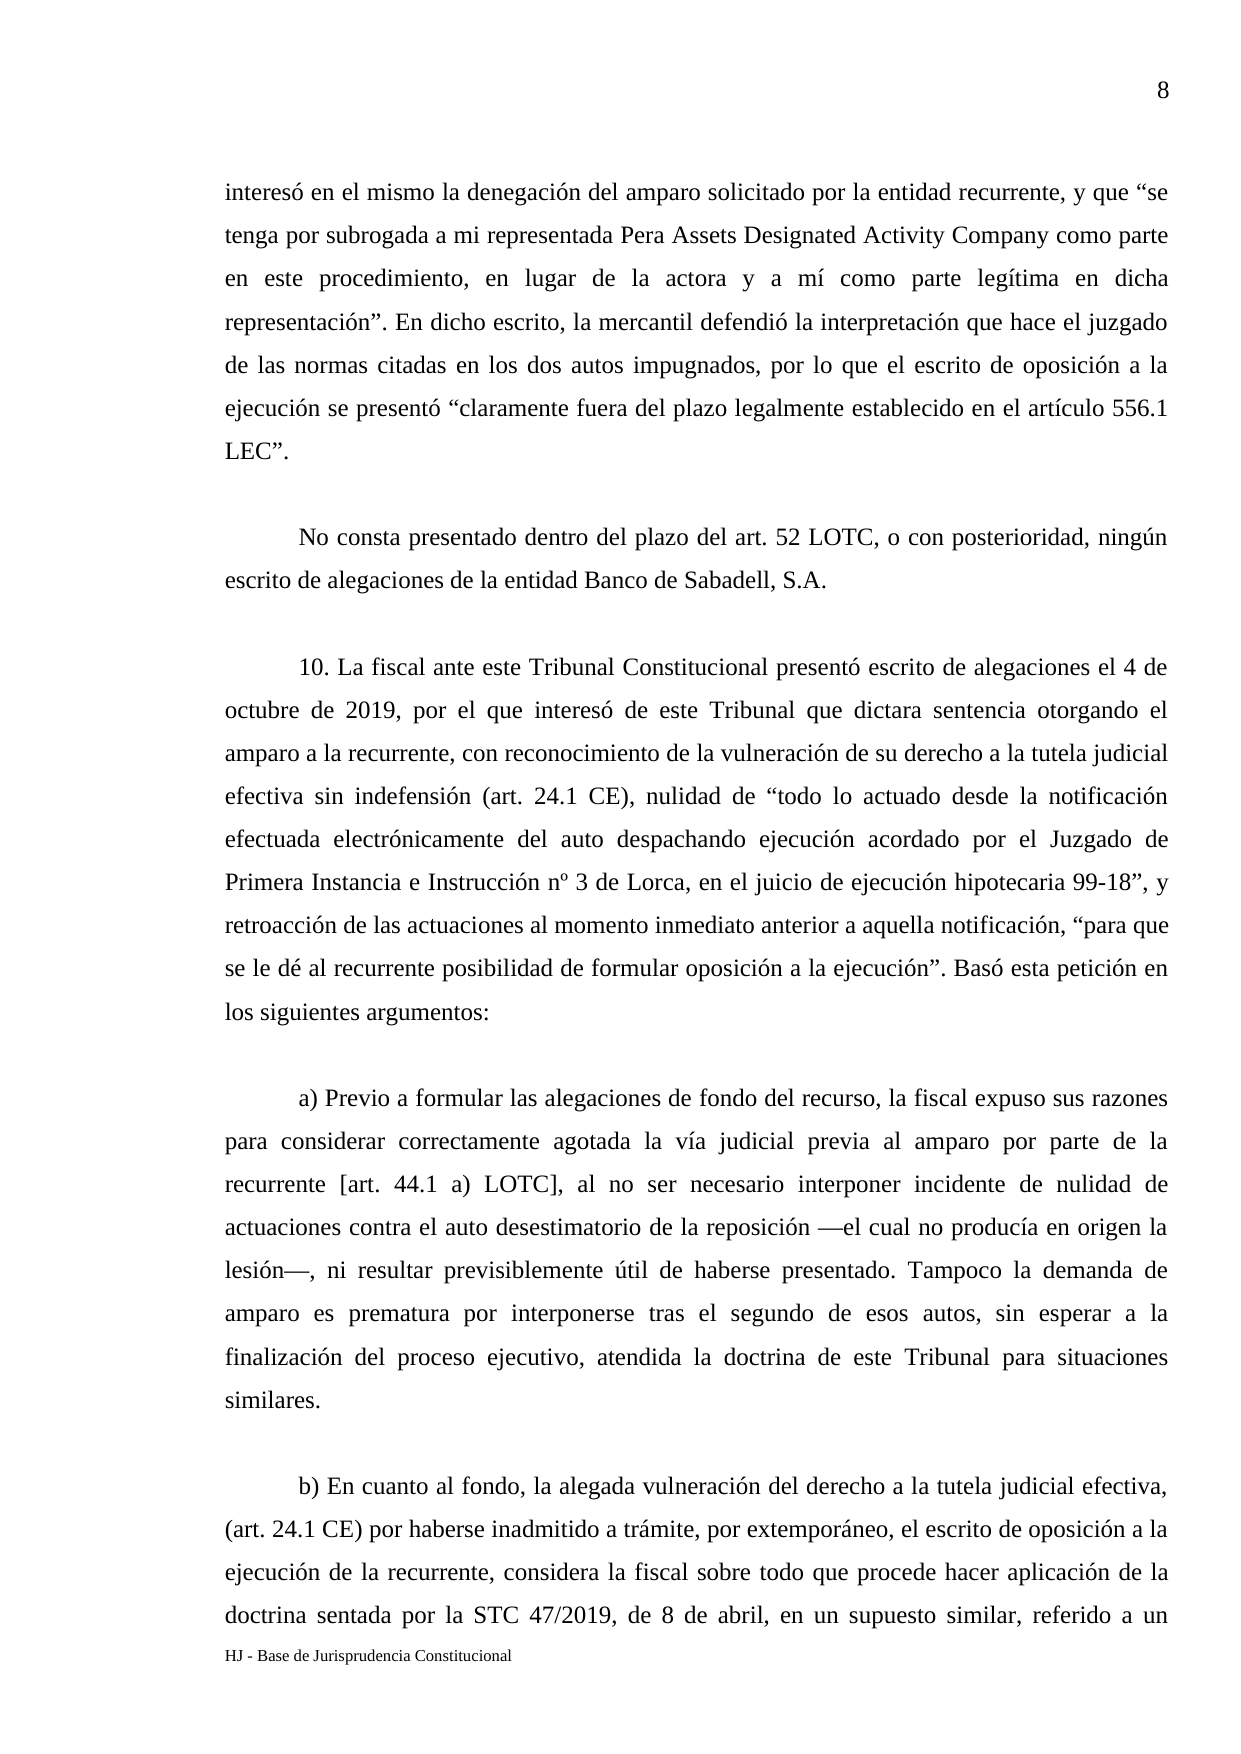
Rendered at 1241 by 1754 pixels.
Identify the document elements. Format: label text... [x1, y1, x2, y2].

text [224, 177, 1169, 465]
text No consta presentado dentro del plazo del art. 52 LOTC, o con posterioridad, ningún escrito de alegaciones de la entidad Banco de Sabadell, S.A. [224, 522, 1169, 594]
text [224, 1471, 1169, 1629]
text a) Previo a formular las alegaciones de fondo del recurso, la fiscal expuso sus razones para considerar correctamente agotada la vía judicial previa al amparo por parte de la recurrente [art. 44.1 a) LOTC], al no ser necesario interponer incidente de nulidad de actuaciones contra el auto desestimatorio de la reposición —el cual no producía en origen la lesión—, ni resultar previsiblemente útil de haberse presentado. Tampoco la demanda de amparo es prematura por interponerse tras el segundo de esos autos, sin esperar a la finalización del proceso ejecutivo, atendida la doctrina de este Tribunal para situaciones similares. [224, 1083, 1169, 1413]
text 10. La fiscal ante este Tribunal Constitucional presentó escrito de alegaciones el 4 de octubre de 2019, por el que interesó de este Tribunal que dictara sentencia otorgando el amparo a la recurrente, con reconocimiento de la vulneración de su derecho a la tutela judicial efectiva sin indefensión (art. 24.1 CE), nulidad de “todo lo actuado desde la notificación efectuada electrónicamente del auto despachando ejecución acordado por el Juzgado de Primera Instancia e Instrucción nº 3 de Lorca, en el juicio de ejecución hipotecaria 99-18”, y retroacción de las actuaciones al momento inmediato anterior a aquella notificación, “para que se le dé al recurrente posibilidad de formular oposición a la ejecución”. Basó esta petición en los siguientes argumentos: [224, 652, 1169, 1025]
